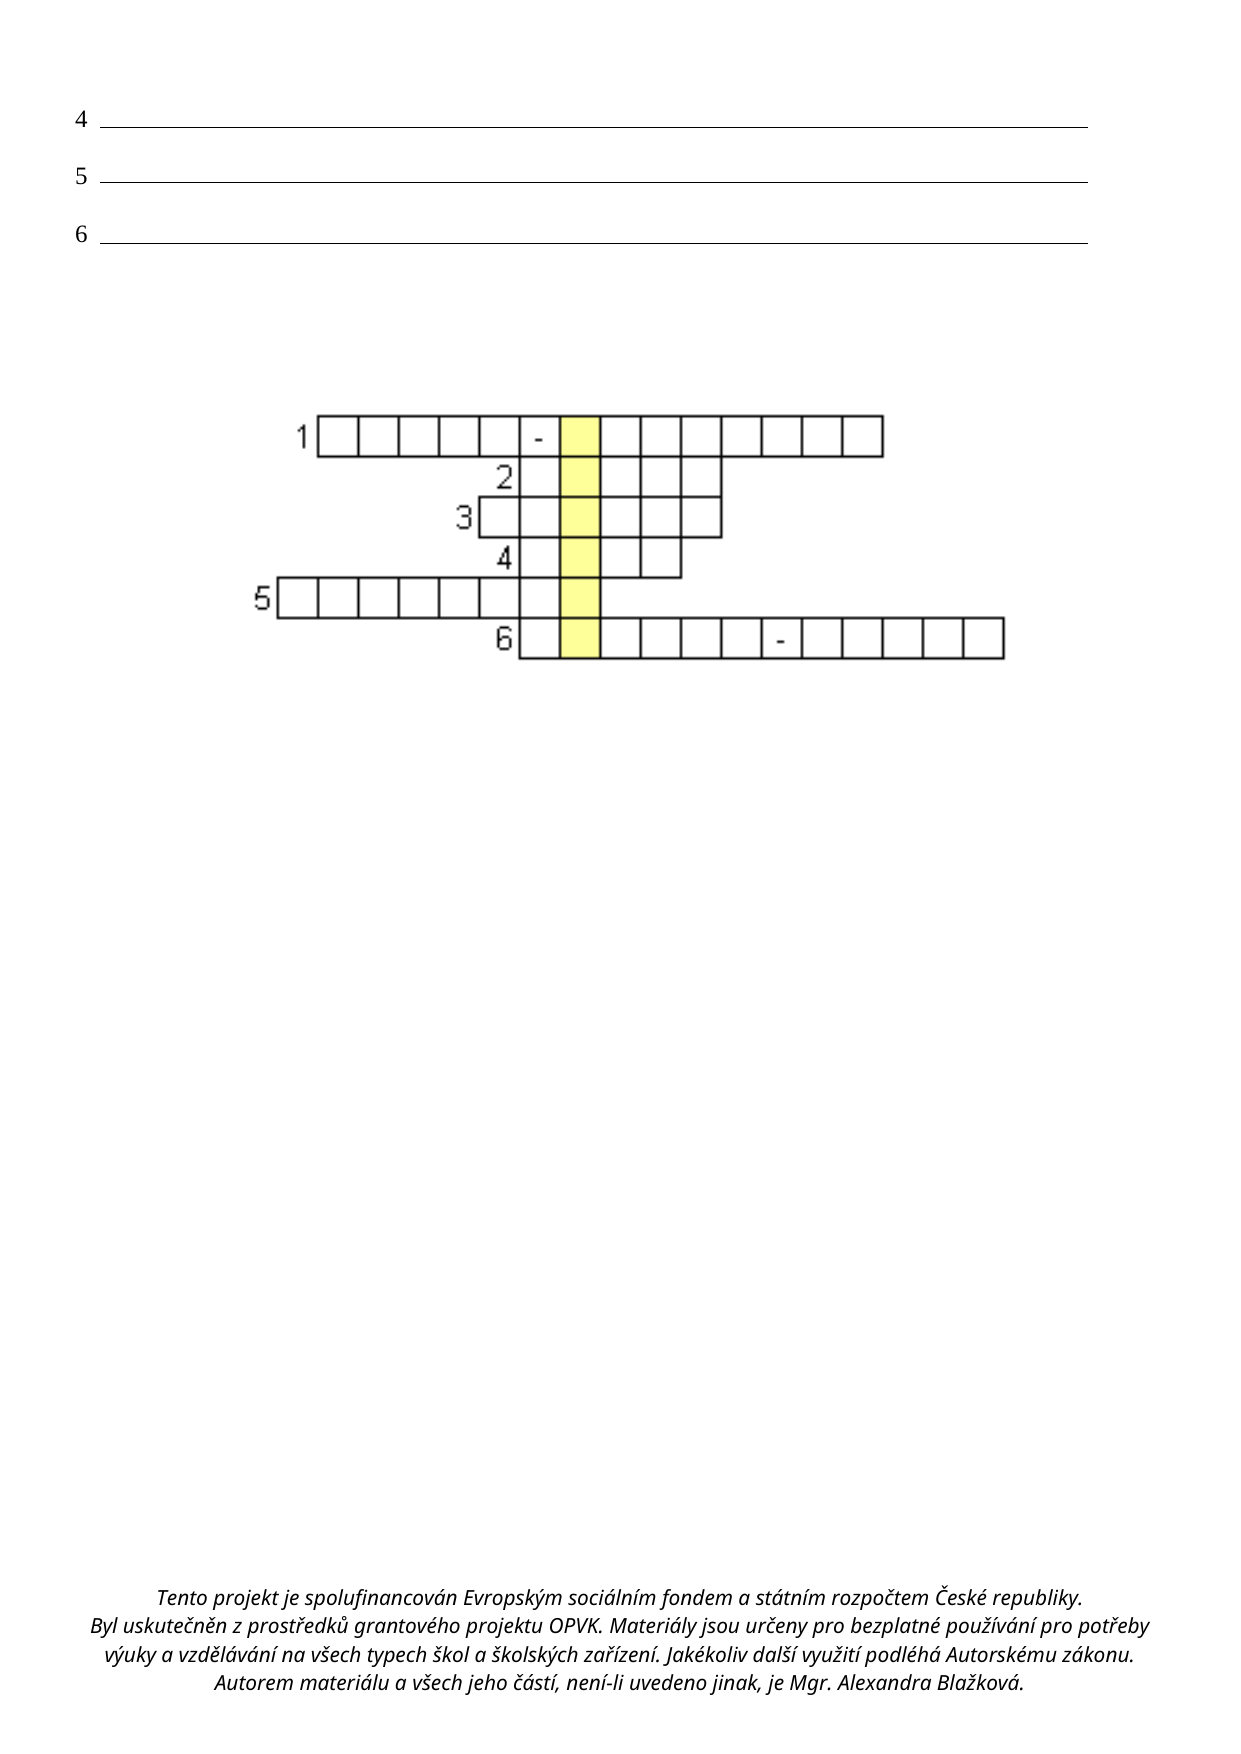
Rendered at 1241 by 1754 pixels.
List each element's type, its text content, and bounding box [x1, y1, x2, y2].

text 4 [75, 104, 1165, 132]
text 6 [75, 219, 1165, 247]
picture [218, 392, 1060, 739]
text 5 [75, 161, 1165, 190]
